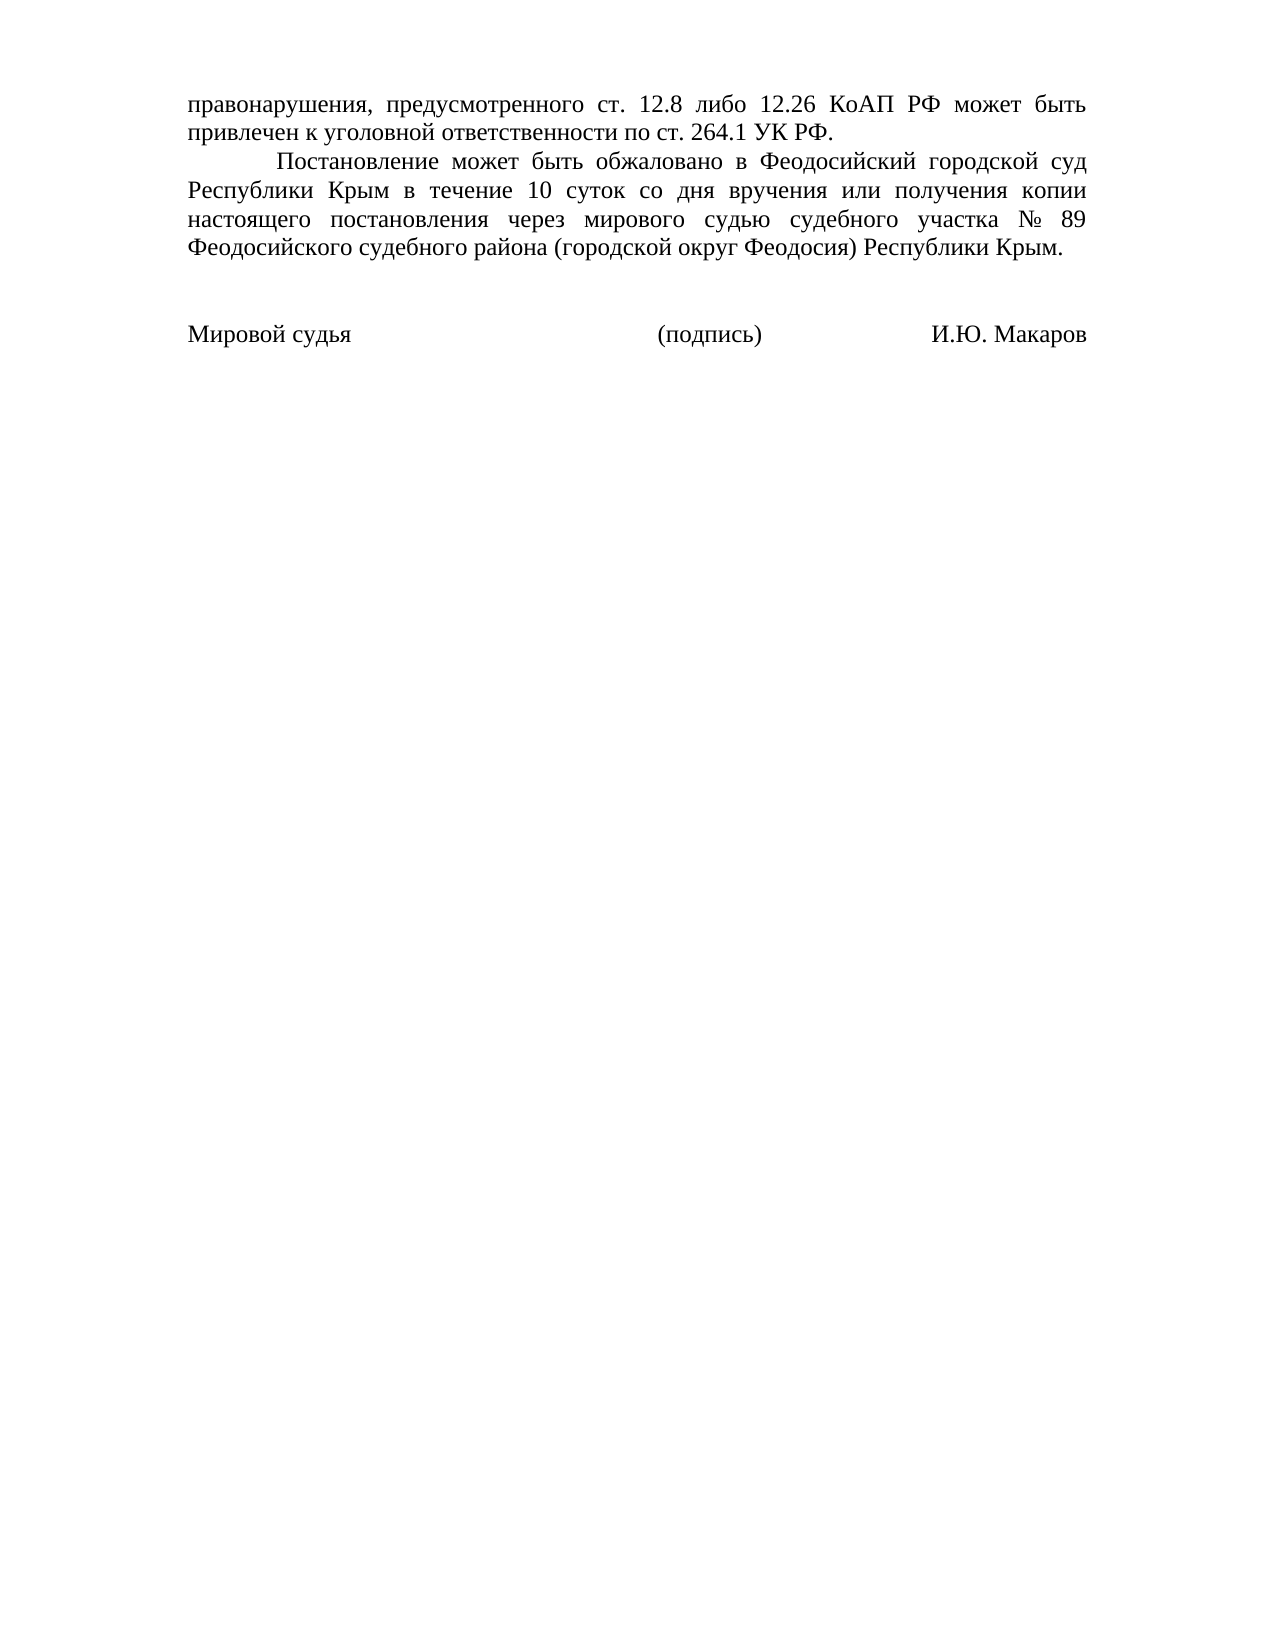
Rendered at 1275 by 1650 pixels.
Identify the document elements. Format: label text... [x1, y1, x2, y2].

text Постановление может быть обжаловано в Феодосийский городской суд Республики Крым в течение 10 суток со дня вручения или получения копии настоящего постановления через мирового судью судебного участка № 89 Феодосийского судебного района (городской округ Феодосия) Республики Крым. [187, 146, 1087, 261]
text Мировой судья (подпись) И.Ю. Макаров [187, 319, 1087, 347]
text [187, 89, 1087, 146]
